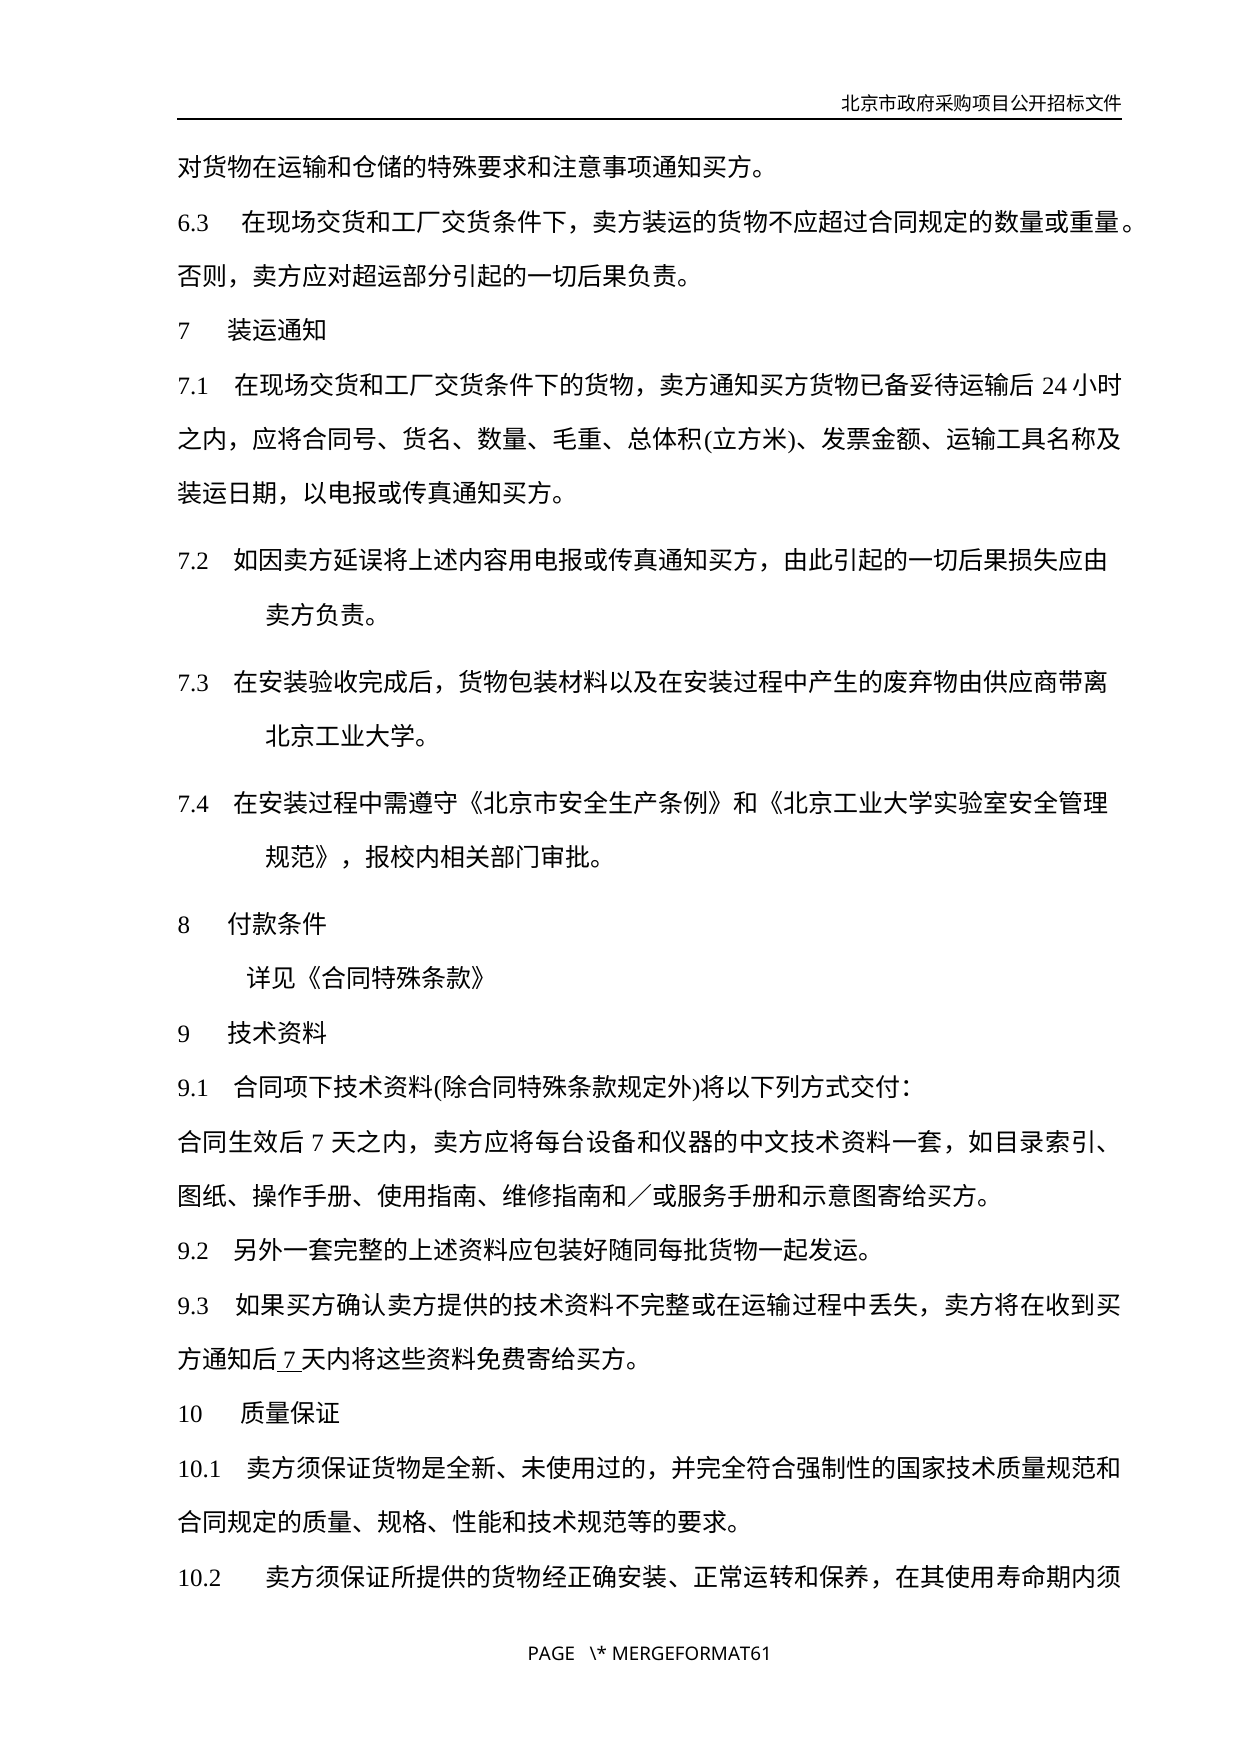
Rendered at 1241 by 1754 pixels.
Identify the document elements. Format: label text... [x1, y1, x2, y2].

text 7 装运通知 [177, 311, 1122, 347]
text 10.1 卖方须保证货物是全新、未使用过的，并完全符合强制性的国家技术质量规范和合同规定的质量、规格、性能和技术规范等的要求。 [177, 1448, 1122, 1539]
text 7.2 如因卖方延误将上述内容用电报或传真通知买方，由此引起的一切后果损失应由卖方负责。 [177, 541, 1122, 631]
text 9.2 另外一套完整的上述资料应包装好随同每批货物一起发运。 [177, 1231, 1122, 1267]
text 6.3 在现场交货和工厂交货条件下，卖方装运的货物不应超过合同规定的数量或重量。否则，卖方应对超运部分引起的一切后果负责。 [177, 202, 1122, 293]
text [177, 148, 1122, 184]
text 7.3 在安装验收完成后，货物包装材料以及在安装过程中产生的废弃物由供应商带离北京工业大学。 [177, 662, 1122, 753]
text 10 质量保证 [177, 1394, 1122, 1430]
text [177, 1557, 1122, 1593]
text 9 技术资料 [177, 1013, 1122, 1049]
text 详见《合同特殊条款》 [177, 959, 1122, 995]
text 9.1 合同项下技术资料(除合同特殊条款规定外)将以下列方式交付： [177, 1068, 1122, 1104]
text 7.4 在安装过程中需遵守《北京市安全生产条例》和《北京工业大学实验室安全管理规范》，报校内相关部门审批。 [177, 783, 1122, 874]
text 8 付款条件 [177, 904, 1122, 941]
text 9.3 如果买方确认卖方提供的技术资料不完整或在运输过程中丢失，卖方将在收到买方通知后 7 天内将这些资料免费寄给买方。 [177, 1285, 1122, 1376]
text 7.1 在现场交货和工厂交货条件下的货物，卖方通知买方货物已备妥待运输后24小时之内，应将合同号、货名、数量、毛重、总体积(立方米)、发票金额、运输工具名称及装运日期，以电报或传真通知买方。 [177, 365, 1122, 510]
text 合同生效后 7 天之内，卖方应将每台设备和仪器的中文技术资料一套，如目录索引、图纸、操作手册、使用指南、维修指南和／或服务手册和示意图寄给买方。 [177, 1122, 1122, 1213]
